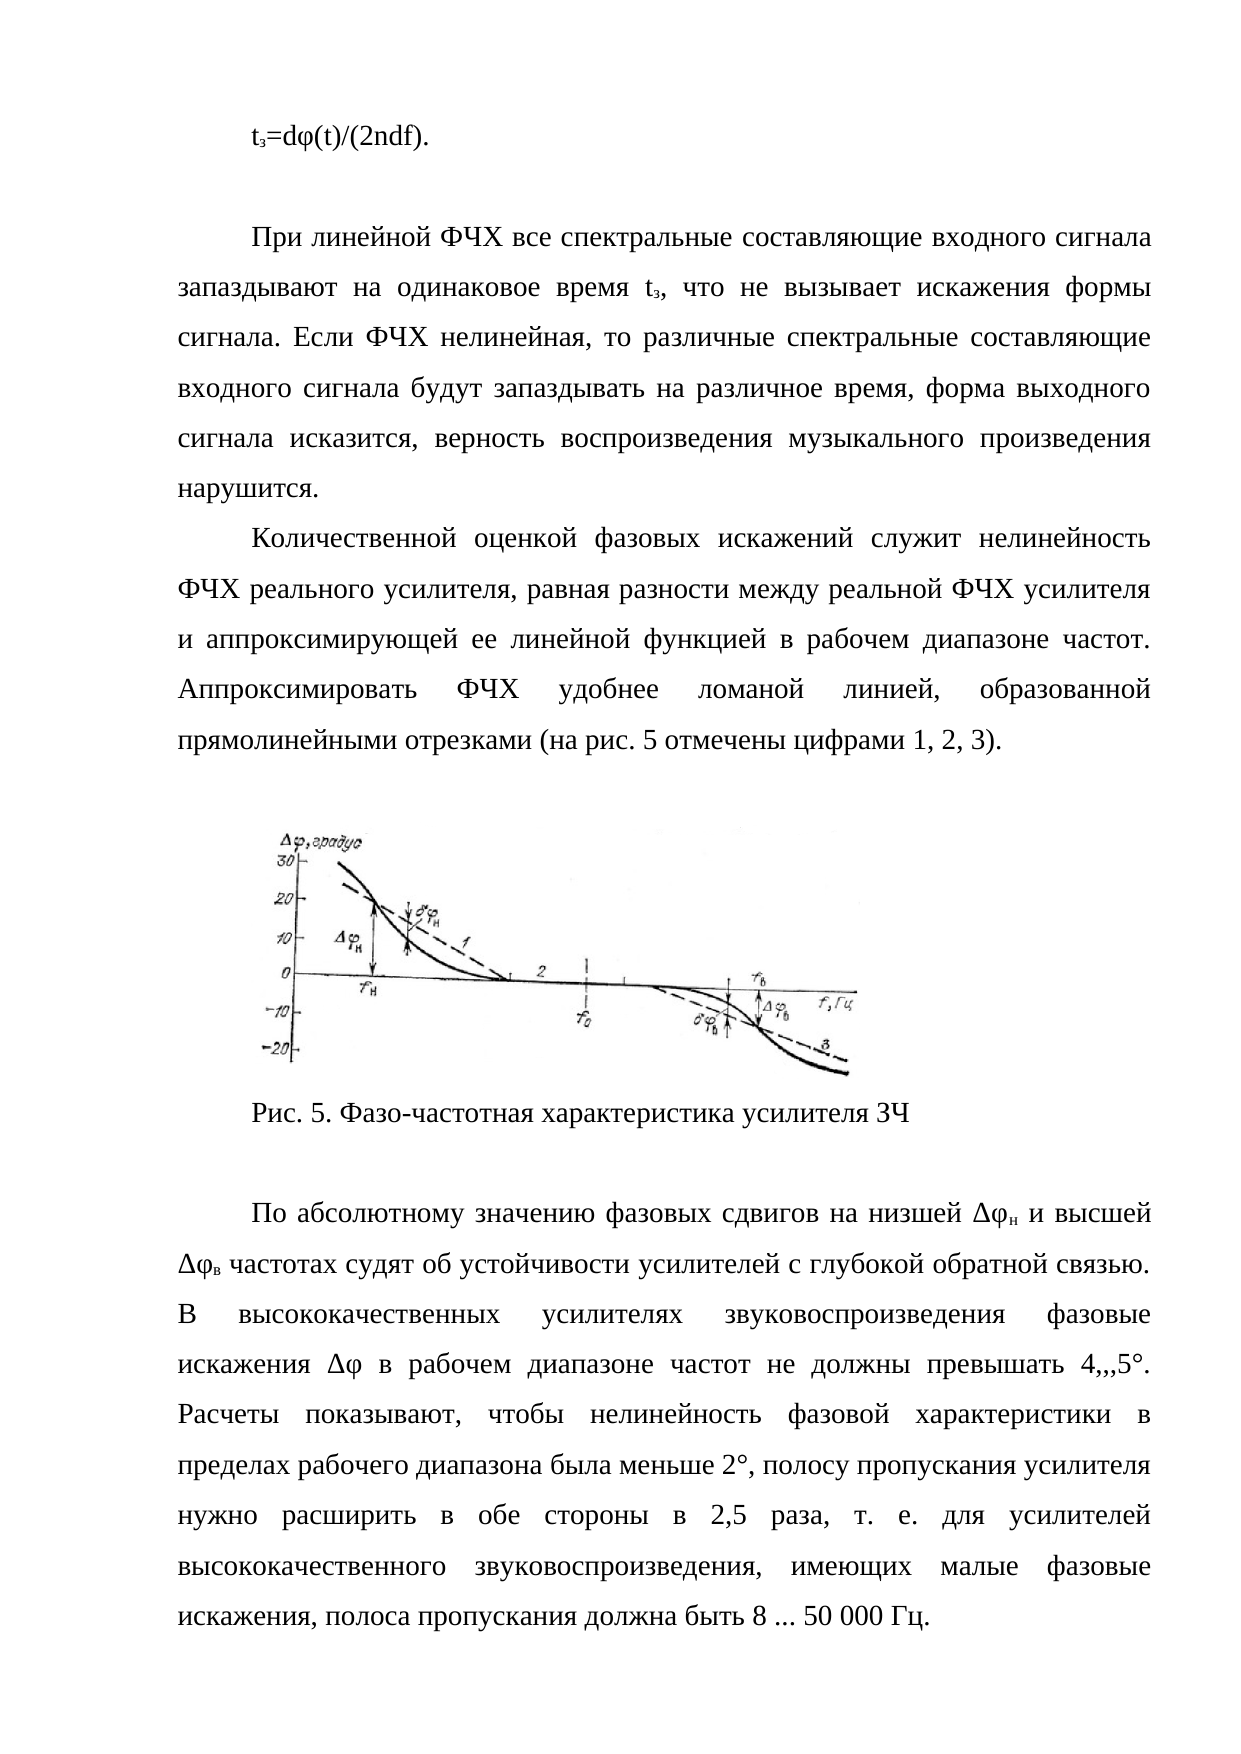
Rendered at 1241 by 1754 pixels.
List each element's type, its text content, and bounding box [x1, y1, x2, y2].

text По абсолютному значению фазовых сдвигов на низшей Δφн и высшей Δφв частотах судят об устойчивости усилителей с глубокой обратной связью. В высококачественных усилителях звуковоспроизведения фазовые искажения Δφ в рабочем диапазоне частот не должны превышать 4,,,5°. Расчеты показывают, чтобы нелинейность фазовой характеристики в пределах рабочего диапазона была меньше 2°, полосу пропускания усилителя нужно расширить в обе стороны в 2,5 раза, т. е. для усилителей высококачественного звуковоспроизведения, имеющих малые фазовые искажения, полоса пропускания должна быть 8 ... 50 000 Гц. [177, 1195, 1152, 1631]
picture [251, 822, 861, 1081]
text При линейной ФЧХ все спектральные составляющие входного сигнала запаздывают на одинаковое время tз, что не вызывает искажения формы сигнала. Если ФЧХ нелинейная, то различные спектральные составляющие входного сигнала будут запаздывать на различное время, форма выходного сигнала исказится, верность воспроизведения музыкального произведения нарушится. [177, 219, 1152, 504]
text Рис. 5. Фазо-частотная характеристика усилителя ЗЧ [177, 1095, 1152, 1128]
text Количественной оценкой фазовых искажений служит нелинейность ФЧХ реального усилителя, равная разности между реальной ФЧХ усилителя и аппроксимирующей ее линейной функцией в рабочем диапазоне частот. Аппроксимировать ФЧХ удобнее ломаной линией, образованной прямолинейными отрезками (на рис. 5 отмечены цифрами 1, 2, 3). [177, 521, 1152, 755]
text tз=dφ(t)/(2ndf). [177, 118, 1152, 152]
